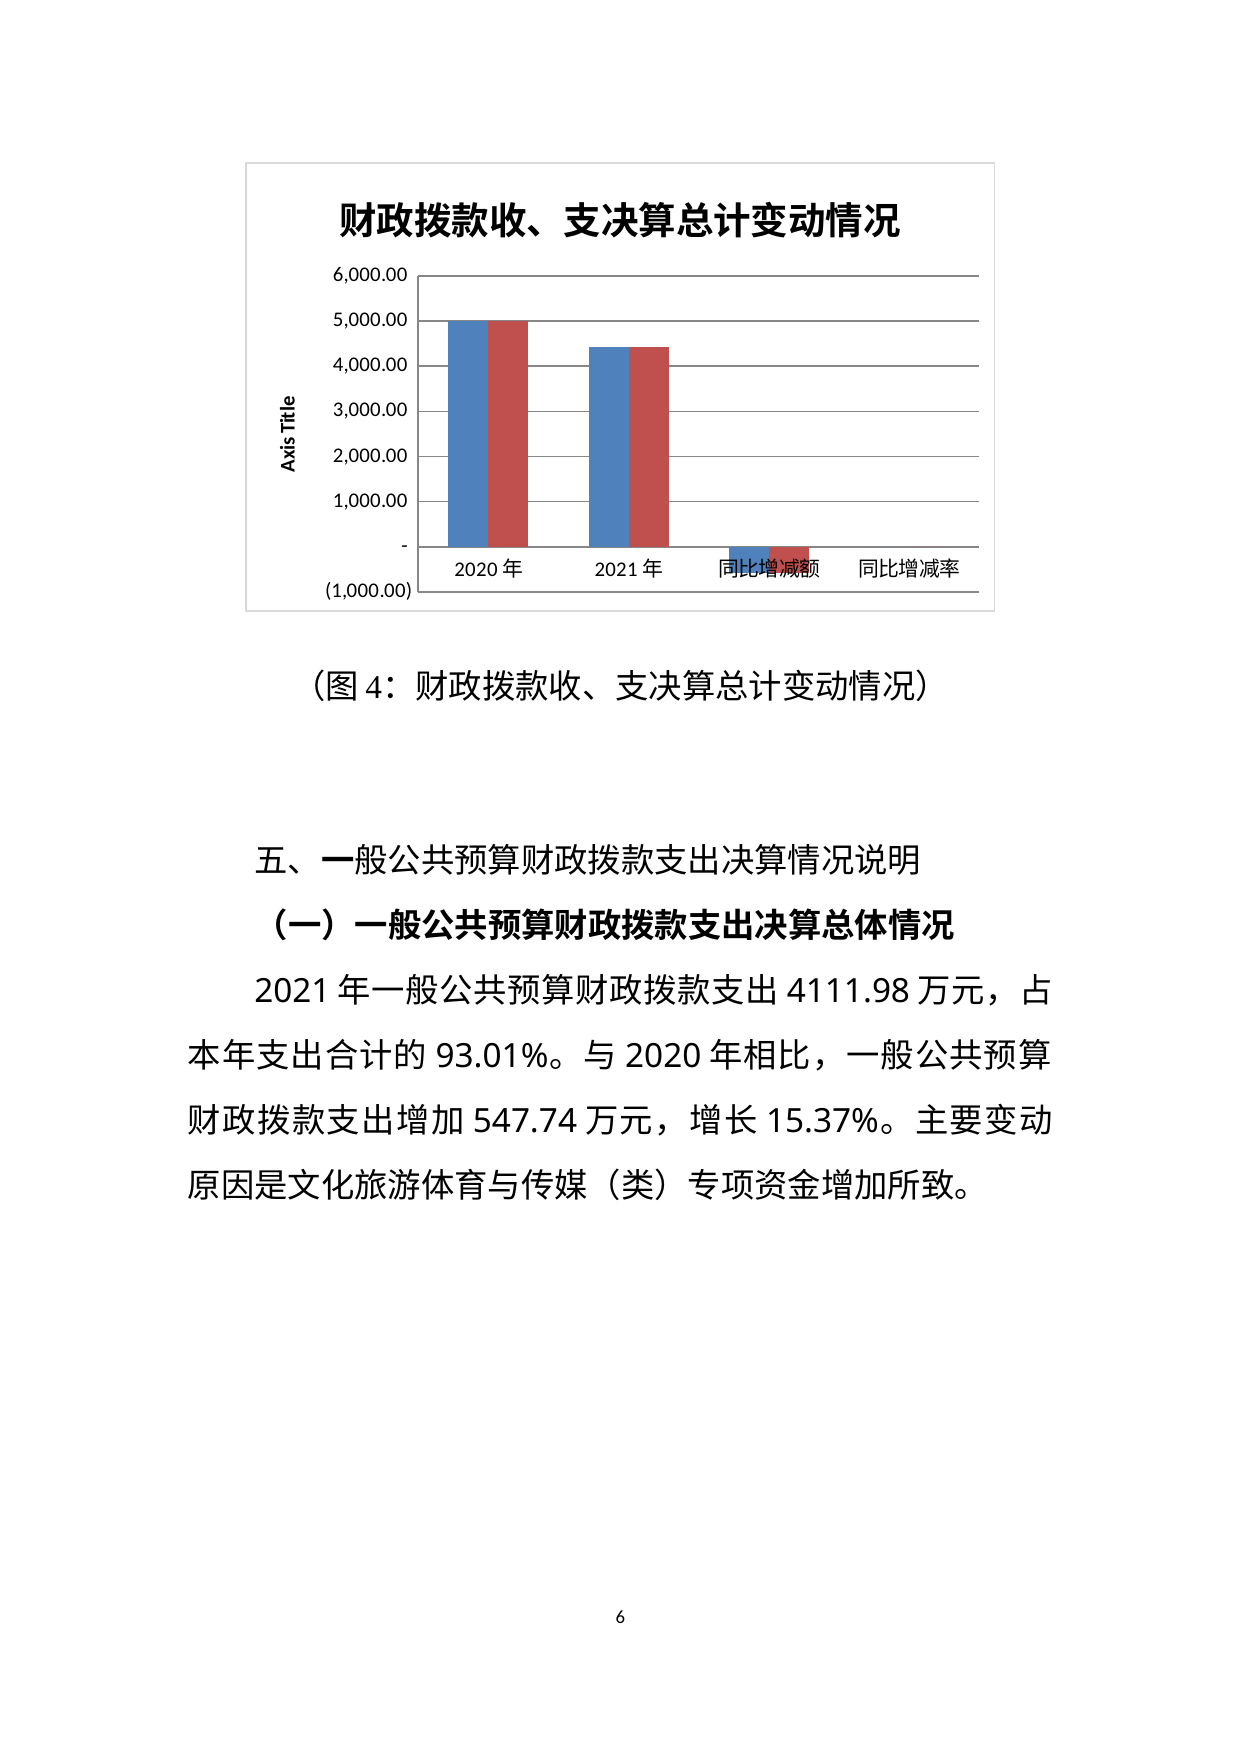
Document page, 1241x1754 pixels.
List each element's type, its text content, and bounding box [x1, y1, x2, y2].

text （一）一般公共预算财政拨款支出决算总体情况 [187, 890, 1053, 955]
text 2021年一般公共预算财政拨款支出4111.98万元，占本年支出合计的93.01%。与2020年相比，一般公共预算财政拨款支出增加547.74万元，增长15.37%。主要变动原因是文化旅游体育与传媒（类）专项资金增加所致。 [187, 955, 1053, 1215]
text （图4：财政拨款收、支决算总计变动情况） [187, 651, 1053, 716]
text 五、一般公共预算财政拨款支出决算情况说明 [187, 825, 1053, 890]
